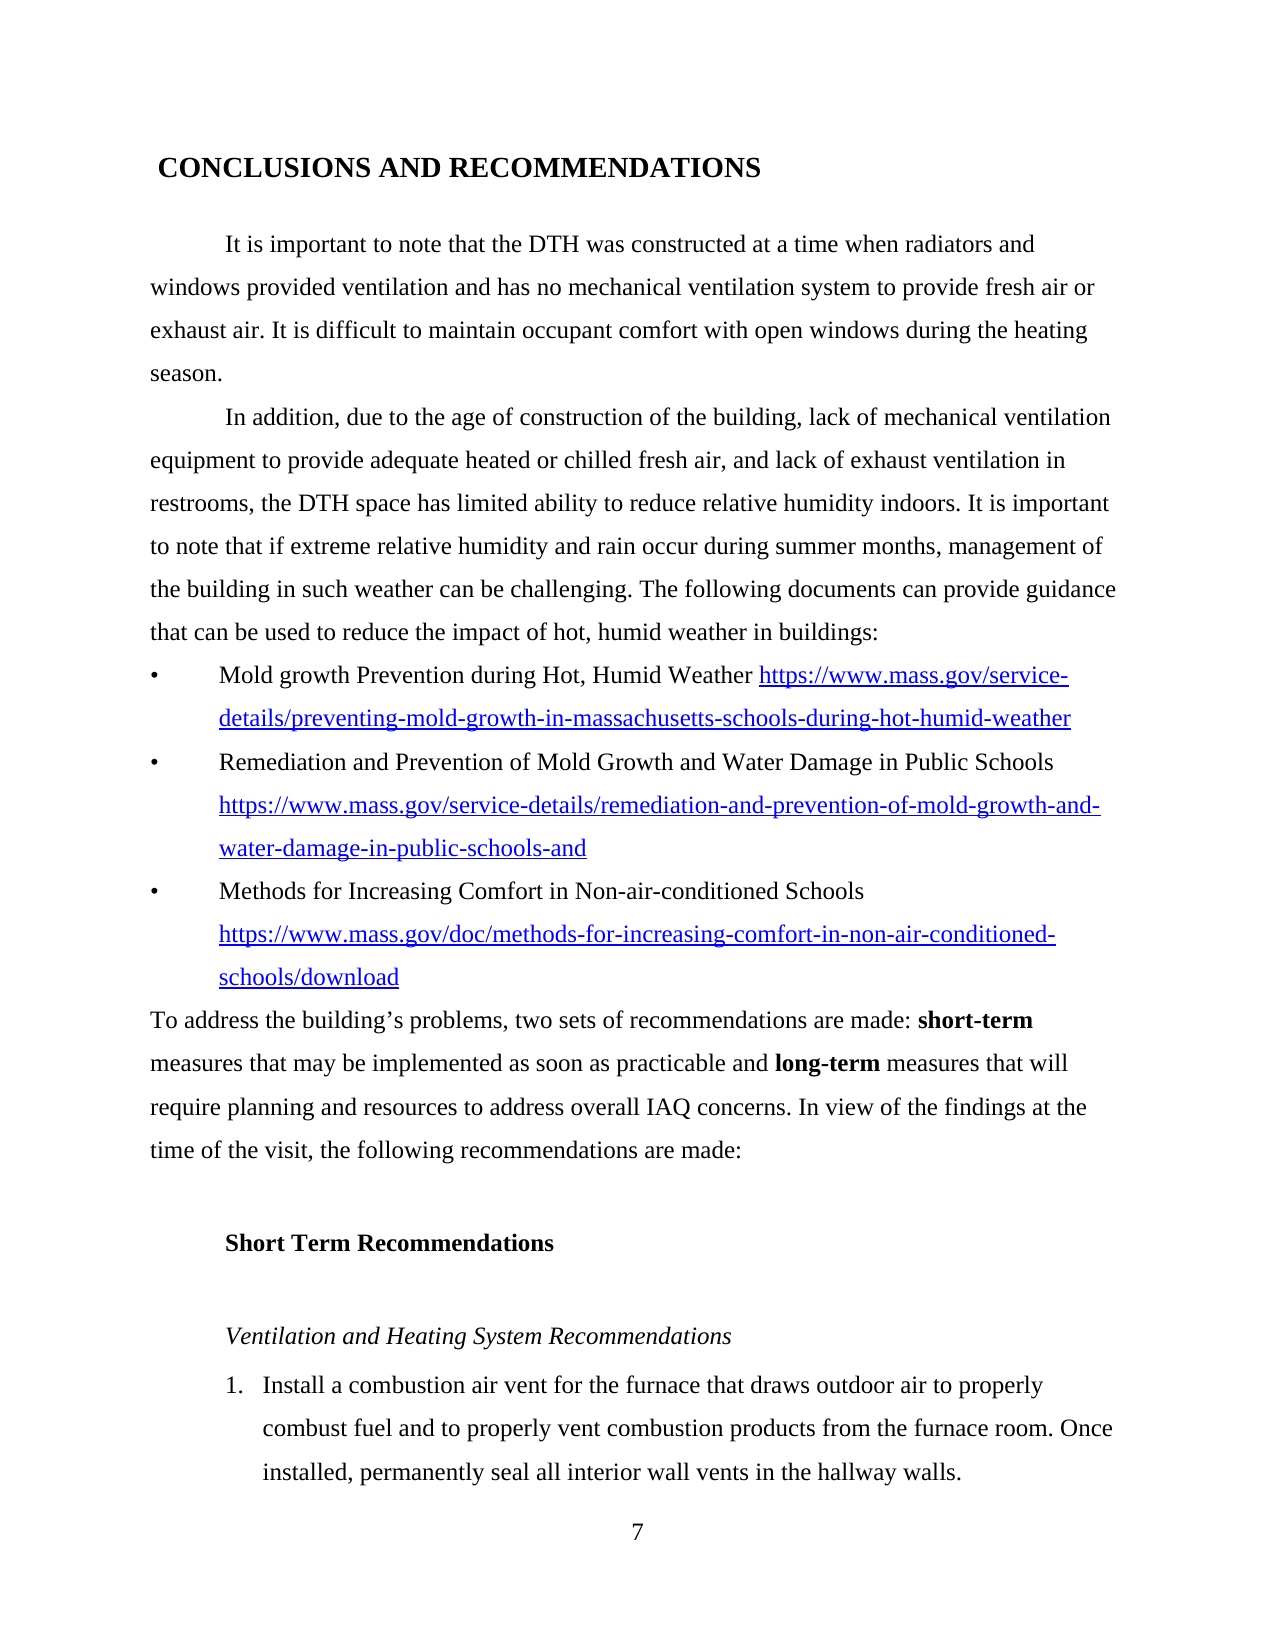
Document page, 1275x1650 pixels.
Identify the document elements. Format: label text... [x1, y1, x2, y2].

list Methods for Increasing Comfort in Non-air-conditioned Schools https://www.mass.gov/doc/methods-for-increasing-comfort-in-non-air-conditioned-schools/download [150, 876, 1125, 991]
list Install a combustion air vent for the furnace that draws outdoor air to properly combust fuel and to properly vent combustion products from the furnace room. Once installed, permanently seal all interior wall vents in the hallway walls. [225, 1370, 1125, 1485]
list Remediation and Prevention of Mold Growth and Water Damage in Public Schools https://www.mass.gov/service-details/remediation-and-prevention-of-mold-growth-and-water-damage-in-public-schools-and [150, 747, 1125, 862]
text To address the building’s problems, two sets of recommendations are made: short-term measures that may be implemented as soon as practicable and long-term measures that will require planning and resources to address overall IAQ concerns. In view of the findings at the time of the visit, the following recommendations are made: [150, 1005, 1125, 1163]
text In addition, due to the age of construction of the building, lack of mechanical ventilation equipment to provide adequate heated or chilled fresh air, and lack of exhaust ventilation in restrooms, the DTH space has limited ability to reduce relative humidity indoors. It is important to note that if extreme relative humidity and rain occur during summer months, management of the building in such weather can be challenging. The following documents can provide guidance that can be used to reduce the impact of hot, humid weather in buildings: [150, 402, 1125, 646]
subtitle Ventilation and Heating System Recommendations [150, 1321, 1125, 1350]
subtitle CONCLUSIONS AND RECOMMENDATIONS [150, 150, 1125, 183]
subtitle Short Term Recommendations [150, 1228, 1125, 1257]
text It is important to note that the DTH was constructed at a time when radiators and windows provided ventilation and has no mechanical ventilation system to provide fresh air or exhaust air. It is difficult to maintain occupant comfort with open windows during the heating season. [150, 229, 1125, 387]
list Mold growth Prevention during Hot, Humid Weather https://www.mass.gov/service-details/preventing-mold-growth-in-massachusetts-schools-during-hot-humid-weather [150, 660, 1125, 732]
